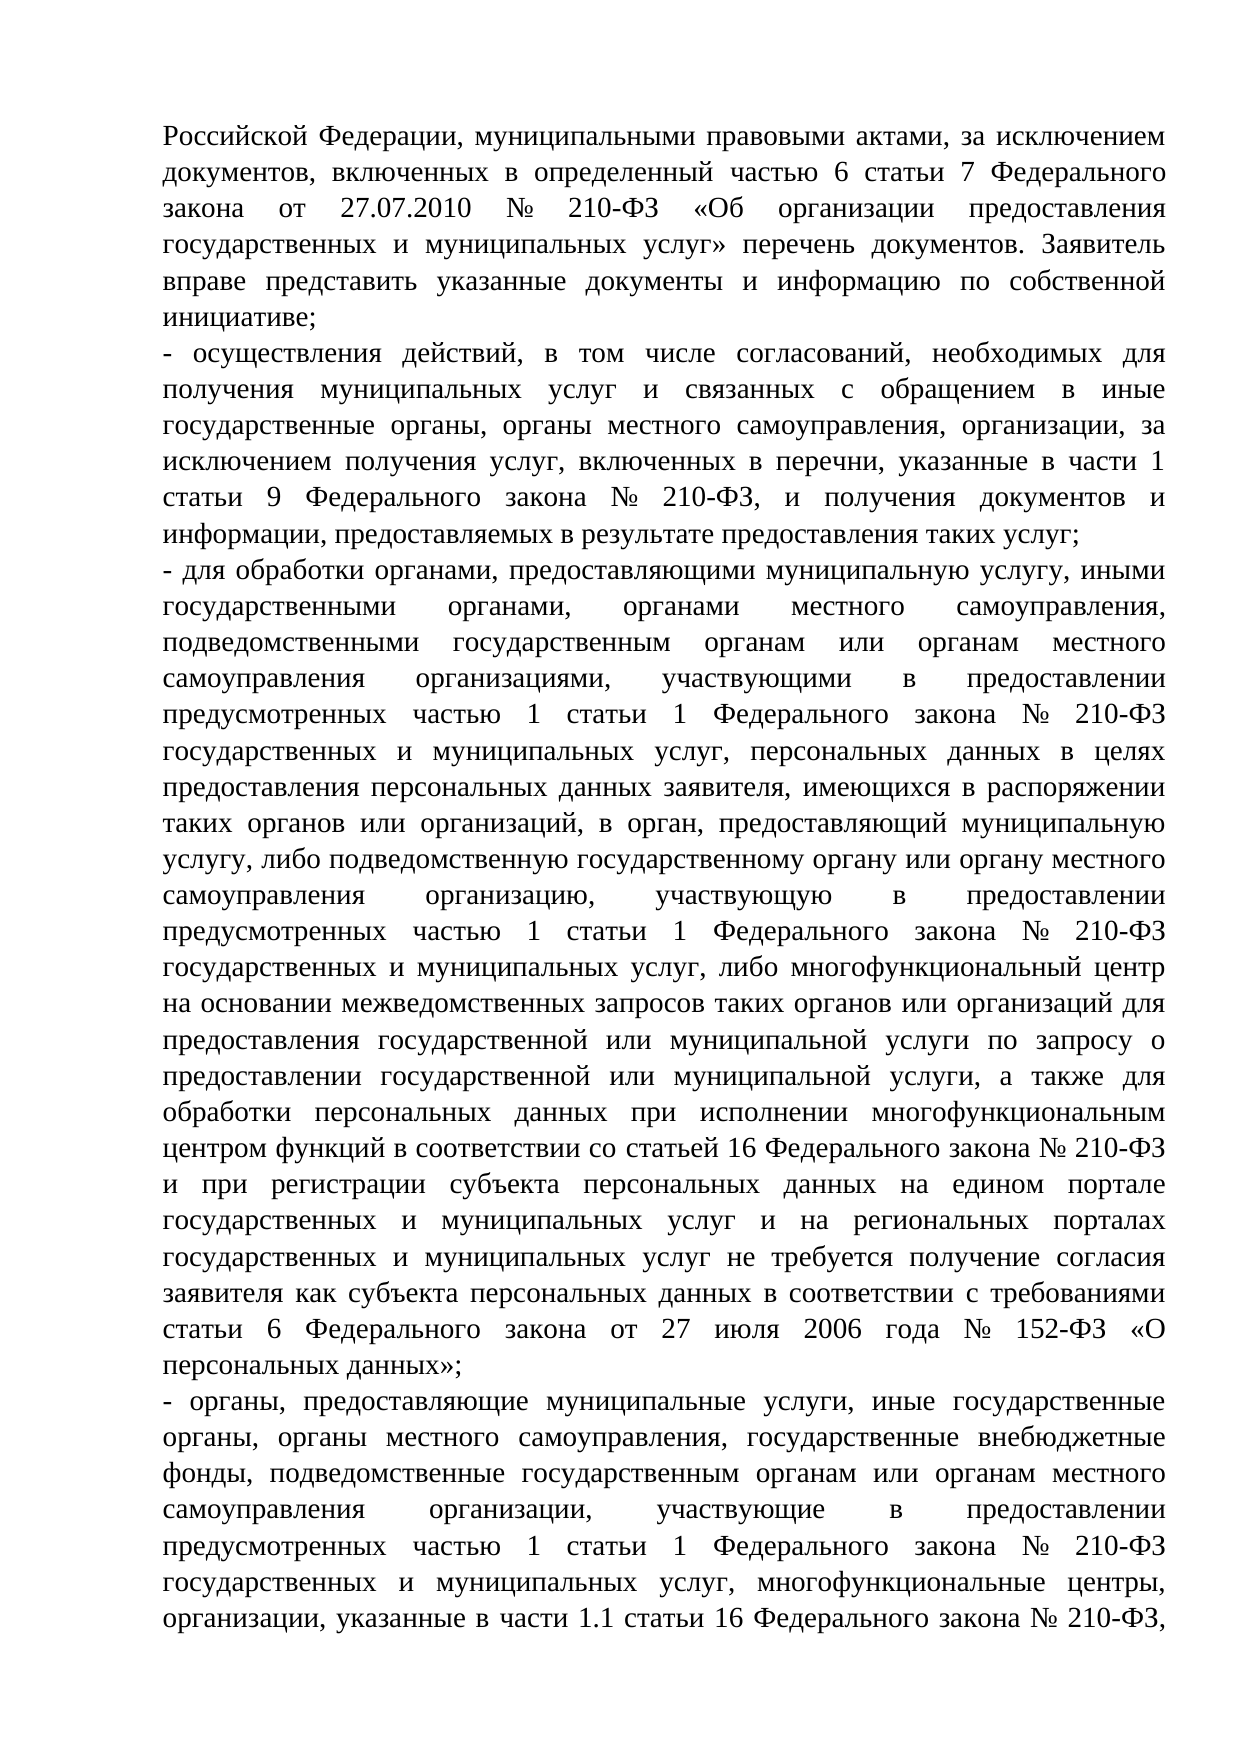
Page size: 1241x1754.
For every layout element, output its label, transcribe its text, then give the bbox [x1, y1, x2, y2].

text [162, 118, 1167, 332]
text - для обработки органами, предоставляющими муниципальную услугу, иными государственными органами, органами местного самоуправления, подведомственными государственным органам или органам местного самоуправления организациями, участвующими в предоставлении предусмотренных частью 1 статьи 1 Федерального закона № 210-ФЗ государственных и муниципальных услуг, персональных данных в целях предоставления персональных данных заявителя, имеющихся в распоряжении таких органов или организаций, в орган, предоставляющий муниципальную услугу, либо подведомственную государственному органу или органу местного самоуправления организацию, участвующую в предоставлении предусмотренных частью 1 статьи 1 Федерального закона № 210-ФЗ государственных и муниципальных услуг, либо многофункциональный центр на основании межведомственных запросов таких органов или организаций для предоставления государственной или муниципальной услуги по запросу о предоставлении государственной или муниципальной услуги, а также для обработки персональных данных при исполнении многофункциональным центром функций в соответствии со статьей 16 Федерального закона № 210-ФЗ и при регистрации субъекта персональных данных на едином портале государственных и муниципальных услуг и на региональных порталах государственных и муниципальных услуг не требуется получение согласия заявителя как субъекта персональных данных в соответствии с требованиями статьи 6 Федерального закона от 27 июля 2006 года № 152-ФЗ «О персональных данных»; [162, 552, 1167, 1381]
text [162, 1383, 1167, 1634]
text - осуществления действий, в том числе согласований, необходимых для получения муниципальных услуг и связанных с обращением в иные государственные органы, органы местного самоуправления, организации, за исключением получения услуг, включенных в перечни, указанные в части 1 статьи 9 Федерального закона № 210-ФЗ, и получения документов и информации, предоставляемых в результате предоставления таких услуг; [162, 335, 1167, 549]
